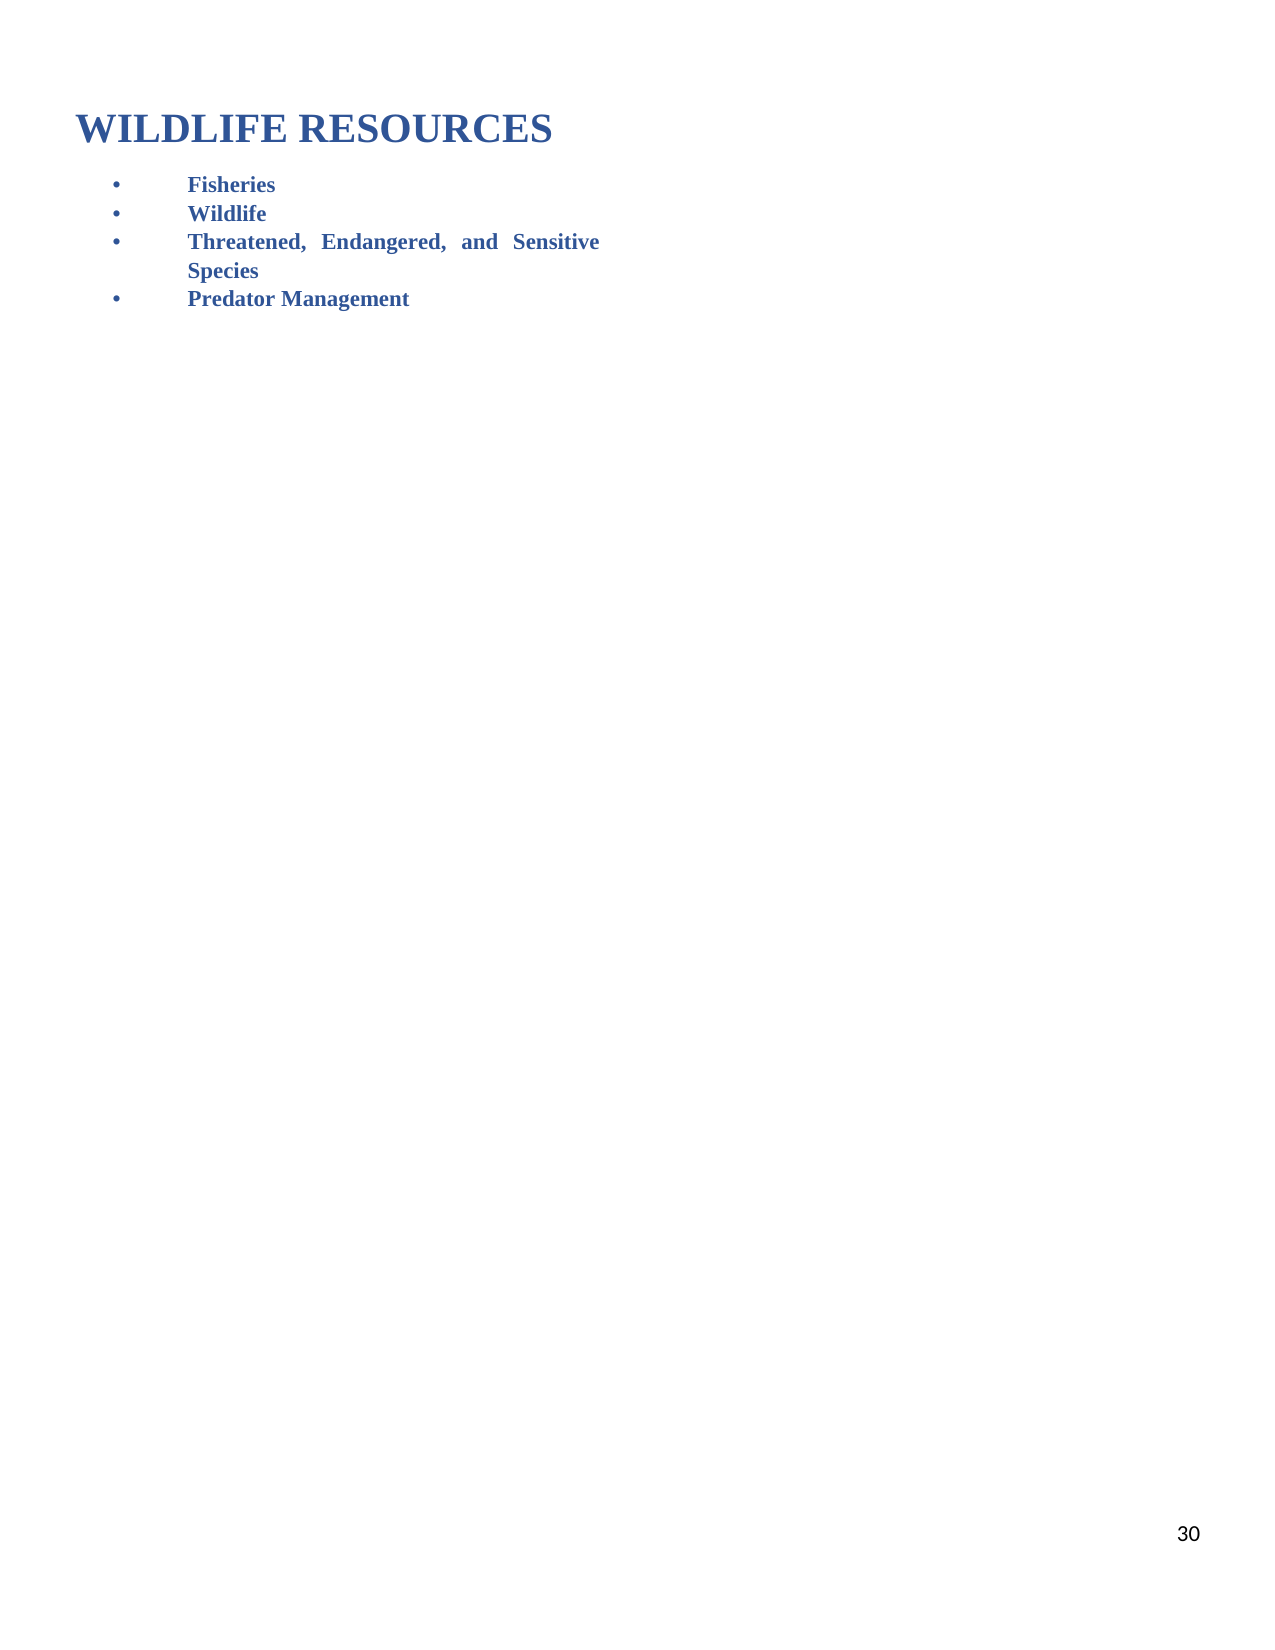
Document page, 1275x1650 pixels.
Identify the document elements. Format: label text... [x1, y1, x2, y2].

list Predator Management [112, 285, 600, 311]
list Wildlife [112, 200, 600, 226]
text WILDLIFE RESOURCES [75, 103, 600, 151]
list Threatened, Endangered, and Sensitive Species [112, 228, 600, 283]
list Fisheries [112, 171, 600, 198]
